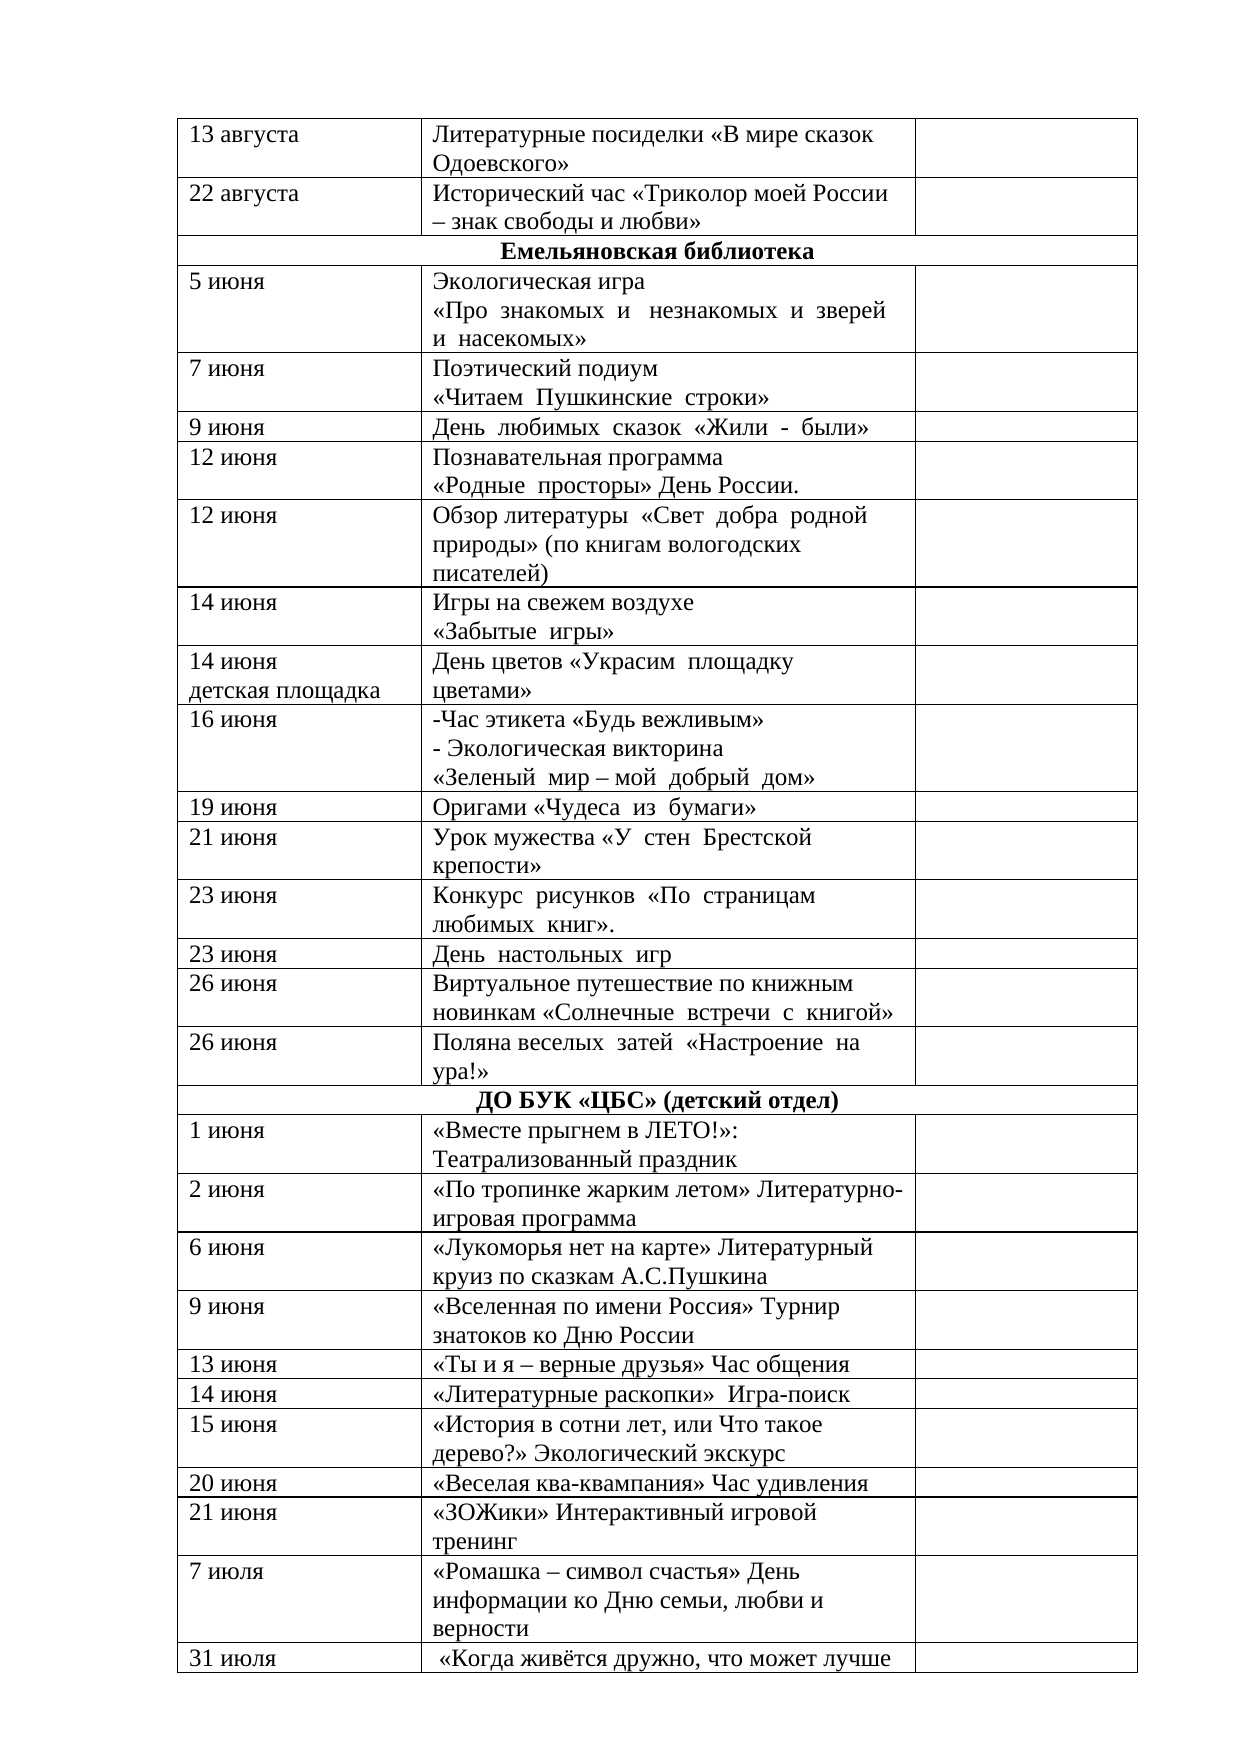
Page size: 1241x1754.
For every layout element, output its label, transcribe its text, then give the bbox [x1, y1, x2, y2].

table_cell Исторический час «Триколор моей России – знак свободы и любви» [422, 178, 915, 235]
table_cell [916, 1174, 1137, 1231]
table_cell [916, 588, 1137, 645]
table_cell Поэтический подиум «Читаем Пушкинские строки» [422, 353, 915, 411]
table_cell Обзор литературы «Свет добра родной природы» (по книгам вологодских писателей) [422, 500, 915, 586]
table_cell [916, 969, 1137, 1026]
table_cell [916, 822, 1137, 879]
table_cell «Веселая ква-квампания» Час удивления [422, 1468, 915, 1496]
table_cell [916, 939, 1137, 967]
table_cell 20 июня [178, 1468, 421, 1496]
table_cell «История в сотни лет, или Что такое дерево?» Экологический экскурс [422, 1409, 915, 1467]
table_cell [916, 1027, 1137, 1084]
table_cell «Вместе прыгнем в ЛЕТО!»: Театрализованный праздник [422, 1115, 915, 1173]
table_cell 21 июня [178, 1498, 421, 1555]
table_cell 31 июля [178, 1643, 421, 1672]
table_cell 5 июня [178, 266, 421, 352]
table_cell [916, 353, 1137, 411]
table_cell [916, 500, 1137, 586]
table_cell [916, 1498, 1137, 1555]
table_cell Литературные посиделки «В мире сказок Одоевского» [422, 119, 915, 177]
table_cell [916, 705, 1137, 791]
table_cell 23 июня [178, 939, 421, 967]
table_cell Виртуальное путешествие по книжным новинкам «Солнечные встречи с книгой» [422, 969, 915, 1026]
table_cell 9 июня [178, 1291, 421, 1348]
table_cell 14 июня детская площадка [178, 646, 421, 703]
table_cell [916, 792, 1137, 821]
table_cell [916, 1409, 1137, 1467]
table_cell 23 июня [178, 880, 421, 938]
table_cell Емельяновская библиотека [178, 236, 1137, 265]
table_cell День цветов «Украсим площадку цветами» [422, 646, 915, 703]
table_cell [916, 1115, 1137, 1173]
table_cell «Ты и я – верные друзья» Час общения [422, 1350, 915, 1378]
table_cell [916, 178, 1137, 235]
table_cell Познавательная программа «Родные просторы» День России. [422, 442, 915, 499]
table_cell [916, 119, 1137, 177]
table_cell «Лукоморья нет на карте» Литературный круиз по сказкам А.С.Пушкина [422, 1233, 915, 1290]
table_cell «Ромашка – символ счастья» День информации ко Дню семьи, любви и верности [422, 1556, 915, 1642]
table_cell «Вселенная по имени Россия» Турнир знатоков ко Дню России [422, 1291, 915, 1348]
table_cell 14 июня [178, 1379, 421, 1408]
table_cell 7 июля [178, 1556, 421, 1642]
table_cell 13 августа [178, 119, 421, 177]
table_cell 22 августа [178, 178, 421, 235]
table_cell 13 июня [178, 1350, 421, 1378]
table_cell 12 июня [178, 500, 421, 586]
table_cell [916, 266, 1137, 352]
table_cell 7 июня [178, 353, 421, 411]
table_cell 2 июня [178, 1174, 421, 1231]
table_cell ДО БУК «ЦБС» (детский отдел) [178, 1086, 1137, 1114]
table_cell Экологическая игра «Про знакомых и незнакомых и зверей и насекомых» [422, 266, 915, 352]
table_cell 26 июня [178, 1027, 421, 1084]
table_cell Урок мужества «У стен Брестской крепости» [422, 822, 915, 879]
table_cell День настольных игр [422, 939, 915, 967]
table_cell 21 июня [178, 822, 421, 879]
table_cell [916, 1468, 1137, 1496]
table_cell [916, 1233, 1137, 1290]
table_cell Игры на свежем воздухе «Забытые игры» [422, 588, 915, 645]
table_cell [916, 1556, 1137, 1642]
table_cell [422, 1643, 915, 1672]
table_cell Оригами «Чудеса из бумаги» [422, 792, 915, 821]
table_cell [916, 646, 1137, 703]
table_cell 12 июня [178, 442, 421, 499]
table_cell [916, 1379, 1137, 1408]
table_cell [916, 1350, 1137, 1378]
table_cell 14 июня [178, 588, 421, 645]
table_cell «Литературные раскопки» Игра-поиск [422, 1379, 915, 1408]
table_cell 6 июня [178, 1233, 421, 1290]
table_cell 19 июня [178, 792, 421, 821]
table_cell 15 июня [178, 1409, 421, 1467]
table_cell День любимых сказок «Жили - были» [422, 412, 915, 441]
table_cell [916, 442, 1137, 499]
table_cell [916, 880, 1137, 938]
table_cell [916, 1291, 1137, 1348]
table_cell «ЗОЖики» Интерактивный игровой тренинг [422, 1498, 915, 1555]
table_cell 16 июня [178, 705, 421, 791]
table_cell -Час этикета «Будь вежливым» - Экологическая викторина «Зеленый мир – мой добрый дом» [422, 705, 915, 791]
table_cell Конкурс рисунков «По страницам любимых книг». [422, 880, 915, 938]
table_cell «По тропинке жарким летом» Литературно-игровая программа [422, 1174, 915, 1231]
table_cell 1 июня [178, 1115, 421, 1173]
table_cell [916, 412, 1137, 441]
table_cell 26 июня [178, 969, 421, 1026]
table_cell 9 июня [178, 412, 421, 441]
table_cell Поляна веселых затей «Настроение на ура!» [422, 1027, 915, 1084]
table_cell [916, 1643, 1137, 1672]
